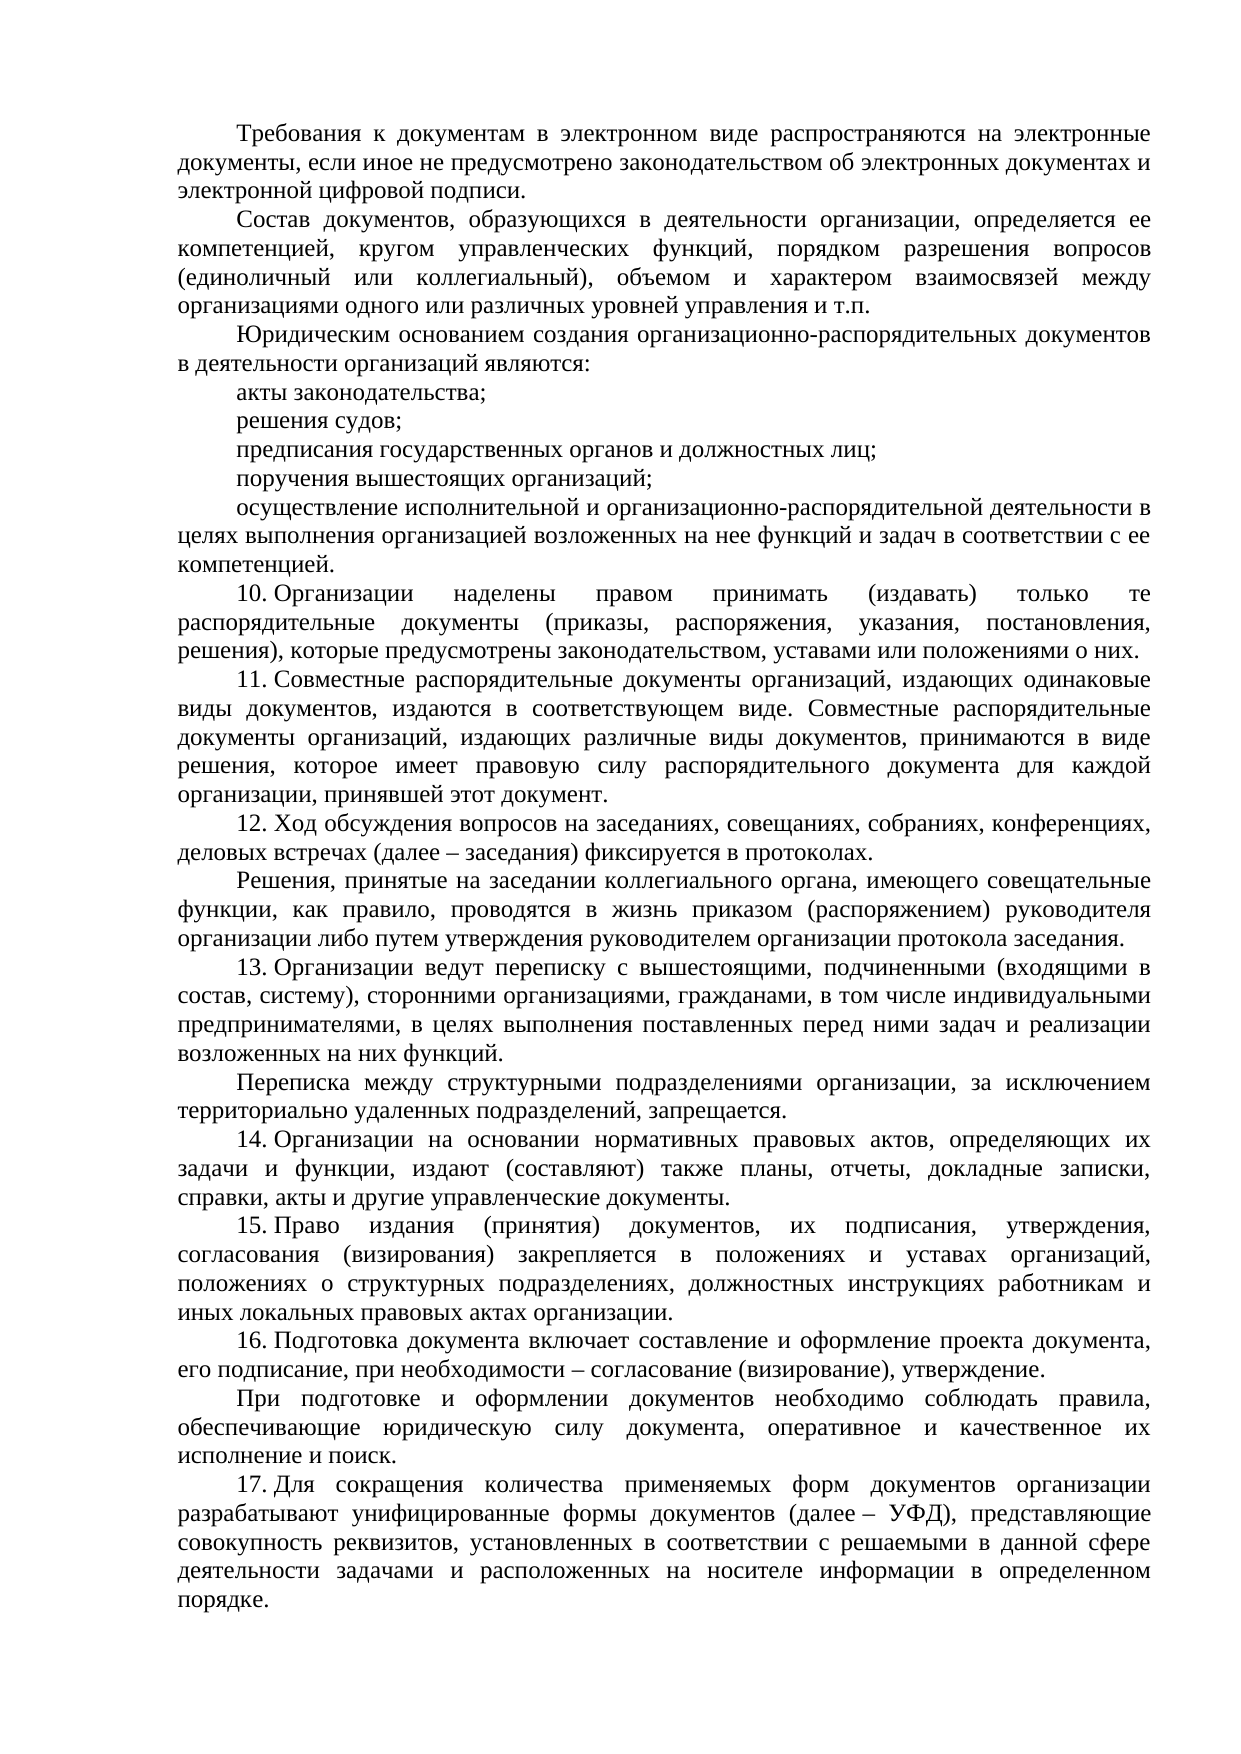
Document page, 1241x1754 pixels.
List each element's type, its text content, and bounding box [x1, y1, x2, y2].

text 11. Совместные распорядительные документы организаций, издающих одинаковые виды документов, издаются в соответствующем виде. Совместные распорядительные документы организаций, издающих различные виды документов, принимаются в виде решения, которое имеет правовую силу распорядительного документа для каждой организации, принявшей этот документ. [177, 664, 1152, 808]
text 14. Организации на основании нормативных правовых актов, определяющих их задачи и функции, издают (составляют) также планы, отчеты, докладные записки, справки, акты и другие управленческие документы. [177, 1124, 1152, 1211]
text 16. Подготовка документа включает составление и оформление проекта документа, его подписание, при необходимости – согласование (визирование), утверждение. [177, 1326, 1152, 1383]
text предписания государственных органов и должностных лиц; [177, 434, 1152, 463]
text акты законодательства; [177, 377, 1152, 406]
text 17. Для сокращения количества применяемых форм документов организации разрабатывают унифицированные формы документов (далее – УФД), представляющие совокупность реквизитов, установленных в соответствии с решаемыми в данной сфере деятельности задачами и расположенных на носителе информации в определенном порядке. [177, 1469, 1152, 1613]
text 12. Ход обсуждения вопросов на заседаниях, совещаниях, собраниях, конференциях, деловых встречах (далее – заседания) фиксируется в протоколах. [177, 808, 1152, 866]
text 15. Право издания (принятия) документов, их подписания, утверждения, согласования (визирования) закрепляется в положениях и уставах организаций, положениях о структурных подразделениях, должностных инструкциях работникам и иных локальных правовых актах организации. [177, 1211, 1152, 1326]
text поручения вышестоящих организаций; [177, 463, 1152, 492]
text Решения, принятые на заседании коллегиального органа, имеющего совещательные функции, как правило, проводятся в жизнь приказом (распоряжением) руководителя организации либо путем утверждения руководителем организации протокола заседания. [177, 866, 1152, 952]
text 10. Организации наделены правом принимать (издавать) только те распорядительные документы (приказы, распоряжения, указания, постановления, решения), которые предусмотрены законодательством, уставами или положениями о них. [177, 578, 1152, 664]
text Требования к документам в электронном виде распространяются на электронные документы, если иное не предусмотрено законодательством об электронных документах и электронной цифровой подписи. [177, 118, 1152, 204]
text решения судов; [177, 406, 1152, 434]
text Юридическим основанием создания организационно-распорядительных документов в деятельности организаций являются: [177, 319, 1152, 377]
text осуществление исполнительной и организационно-распорядительной деятельности в целях выполнения организацией возложенных на нее функций и задач в соответствии с ее компетенцией. [177, 492, 1152, 578]
text При подготовке и оформлении документов необходимо соблюдать правила, обеспечивающие юридическую силу документа, оперативное и качественное их исполнение и поиск. [177, 1383, 1152, 1469]
text 13. Организации ведут переписку с вышестоящими, подчиненными (входящими в состав, систему), сторонними организациями, гражданами, в том числе индивидуальными предпринимателями, в целях выполнения поставленных перед ними задач и реализации возложенных на них функций. [177, 952, 1152, 1067]
text Состав документов, образующихся в деятельности организации, определяется ее компетенцией, кругом управленческих функций, порядком разрешения вопросов (единоличный или коллегиальный), объемом и характером взаимосвязей между организациями одного или различных уровней управления и т.п. [177, 204, 1152, 319]
text Переписка между структурными подразделениями организации, за исключением территориально удаленных подразделений, запрещается. [177, 1067, 1152, 1124]
